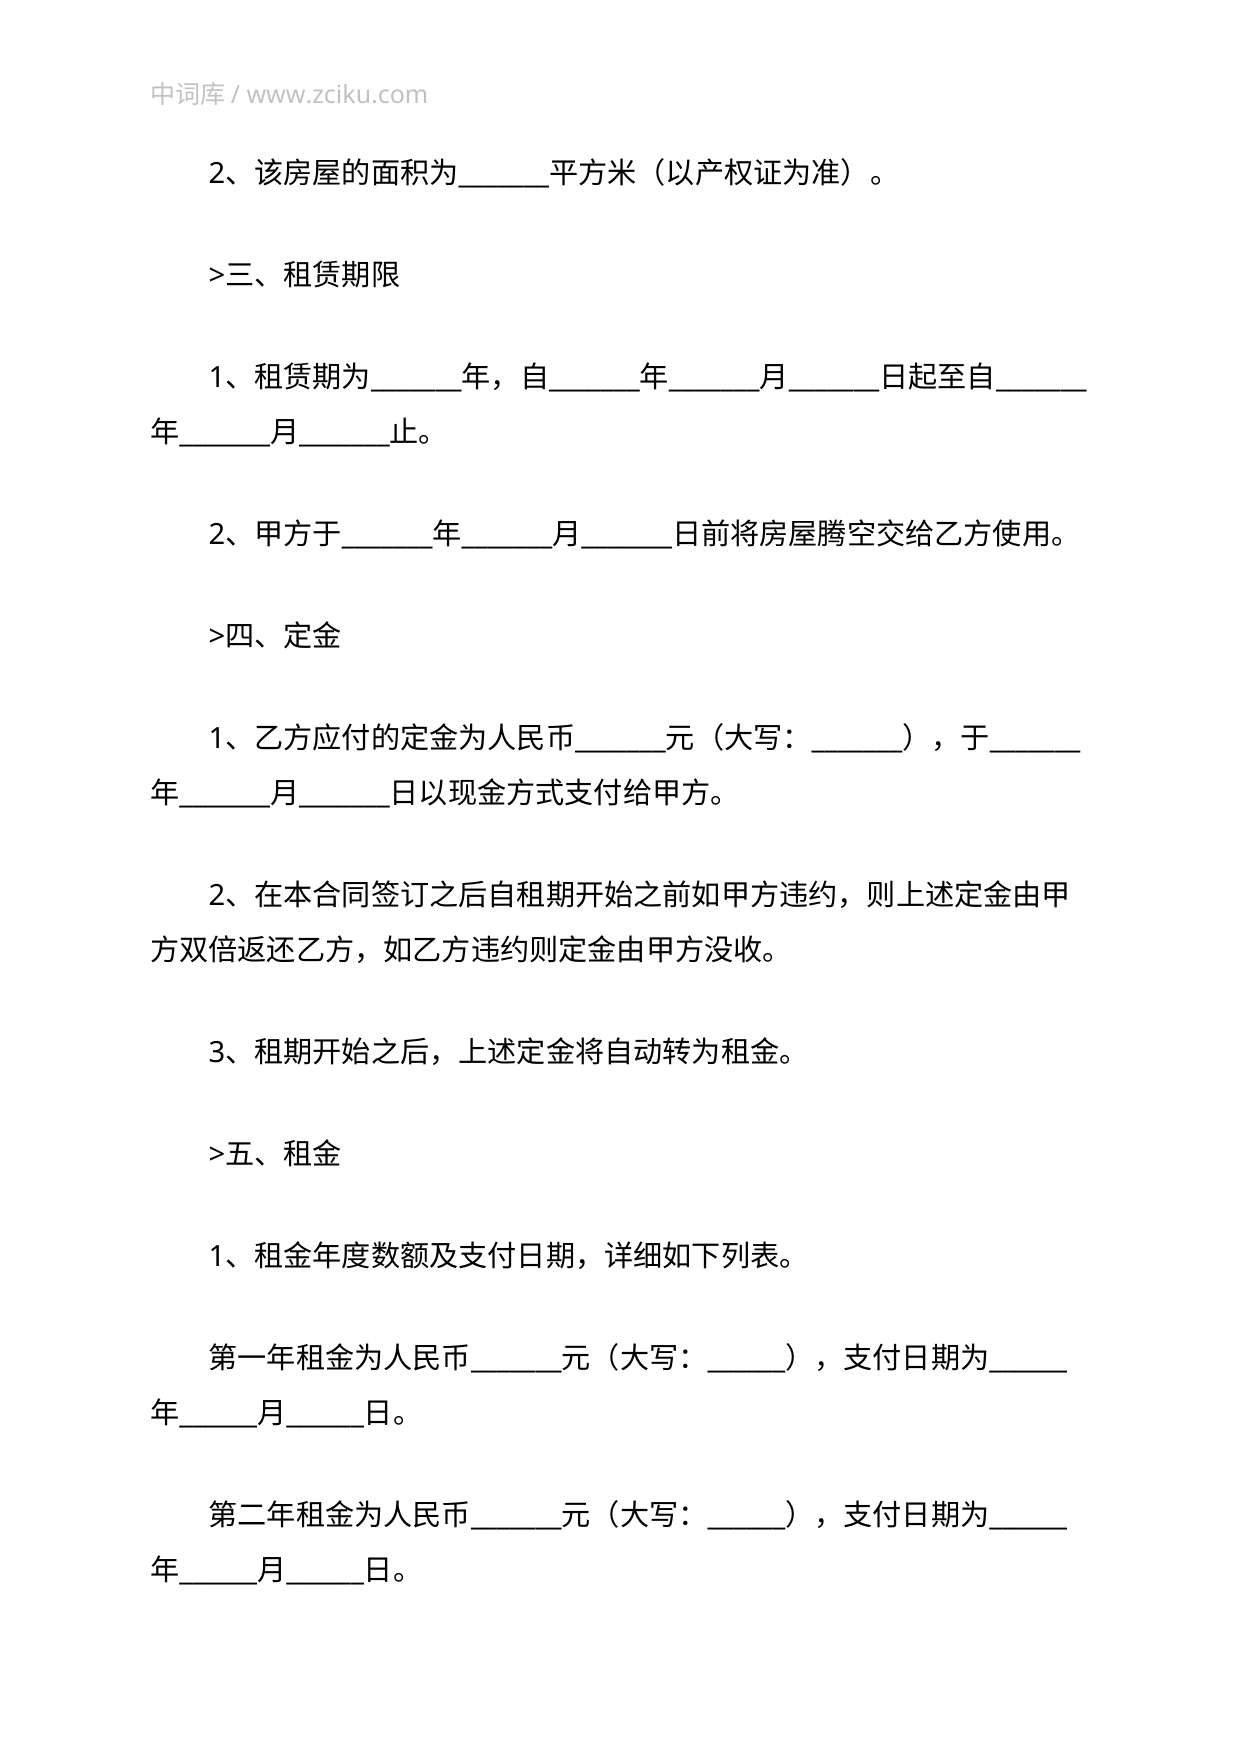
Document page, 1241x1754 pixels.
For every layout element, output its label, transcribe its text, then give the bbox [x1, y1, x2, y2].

text 1、租赁期为_______年，自_______年_______月_______日起至自_______年_______月_______止。 [150, 354, 1090, 451]
text 1、租金年度数额及支付日期，详细如下列表。 [150, 1233, 1090, 1275]
text 3、租期开始之后，上述定金将自动转为租金。 [150, 1029, 1090, 1071]
text 第一年租金为人民币_______元（大写：______），支付日期为______年______月______日。 [150, 1334, 1090, 1432]
text >三、租赁期限 [150, 252, 1090, 294]
text >四、定金 [150, 613, 1090, 655]
text 2、该房屋的面积为_______平方米（以产权证为准）。 [150, 150, 1090, 192]
text 2、在本合同签订之后自租期开始之前如甲方违约，则上述定金由甲方双倍返还乙方，如乙方违约则定金由甲方没收。 [150, 872, 1090, 969]
text 1、乙方应付的定金为人民币_______元（大写：_______），于_______年_______月_______日以现金方式支付给甲方。 [150, 715, 1090, 812]
text 第二年租金为人民币_______元（大写：______），支付日期为______年______月______日。 [150, 1492, 1090, 1589]
text 2、甲方于_______年_______月_______日前将房屋腾空交给乙方使用。 [150, 511, 1090, 553]
text >五、租金 [150, 1131, 1090, 1173]
